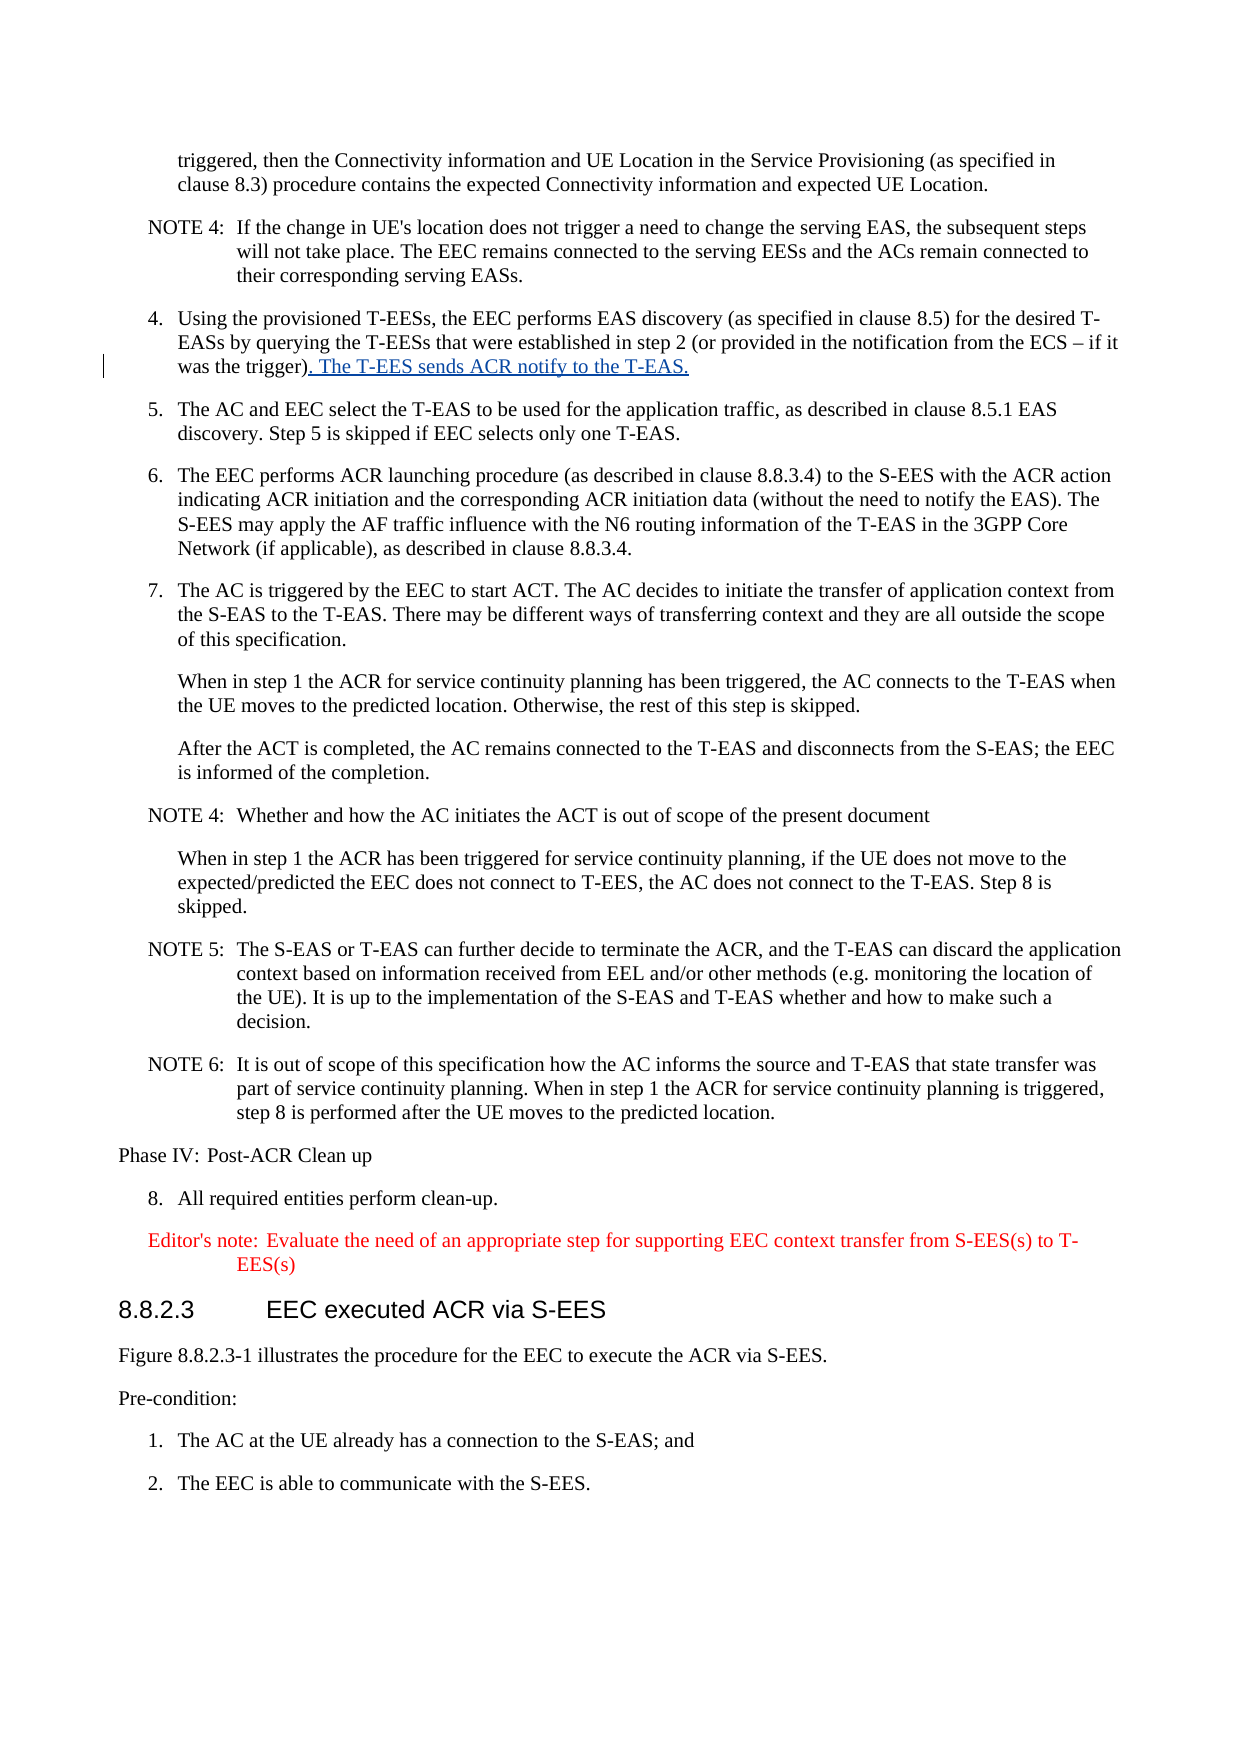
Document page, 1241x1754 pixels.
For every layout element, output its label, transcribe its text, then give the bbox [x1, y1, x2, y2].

text NOTE 5: The S-EAS or T-EAS can further decide to terminate the ACR, and the T-EAS can discard the application context based on information received from EEL and/or other methods (e.g. monitoring the location of the UE). It is up to the implementation of the S-EAS and T-EAS whether and how to make such a decision. [148, 937, 1122, 1033]
text 5. The AC and EEC select the T-EAS to be used for the application traffic, as described in clause 8.5.1 EAS discovery. Step 5 is skipped if EEC selects only one T-EAS. [148, 396, 1122, 444]
text NOTE 6: It is out of scope of this specification how the AC informs the source and T-EAS that state transfer was part of service continuity planning. When in step 1 the ACR for service continuity planning is triggered, step 8 is performed after the UE moves to the predicted location. [148, 1052, 1122, 1124]
text 7. The AC is triggered by the EEC to start ACT. The AC decides to initiate the transfer of application context from the S-EAS to the T-EAS. There may be different ways of transferring context and they are all outside the scope of this specification. [148, 578, 1122, 651]
text 2. The EEC is able to communicate with the S-EES. [148, 1471, 1122, 1495]
text 8. All required entities perform clean-up. [148, 1186, 1122, 1209]
text Phase IV: Post-ACR Clean up [118, 1143, 1122, 1167]
text Pre-condition: [118, 1386, 1122, 1409]
text 6. The EEC performs ACR launching procedure (as described in clause 8.8.3.4) to the S-EES with the ACR action indicating ACR initiation and the corresponding ACR initiation data (without the need to notify the EAS). The S-EES may apply the AF traffic influence with the N6 routing information of the T-EAS in the 3GPP Core Network (if applicable), as described in clause 8.8.3.4. [148, 463, 1122, 559]
text 4. Using the provisioned T-EESs, the EEC performs EAS discovery (as specified in clause 8.5) for the desired T-EASs by querying the T-EESs that were established in step 2 (or provided in the notification from the ECS – if it was the trigger) [148, 306, 1122, 378]
text Figure 8.8.2.3-1 illustrates the procedure for the EEC to execute the ACR via S-EES. [118, 1343, 1122, 1367]
subtitle 8.8.2.3 EEC executed ACR via S-EES [118, 1295, 1122, 1324]
text When in step 1 the ACR for service continuity planning has been triggered, the AC connects to the T-EAS when the UE moves to the predicted location. Otherwise, the rest of this step is skipped. [148, 669, 1122, 717]
text When in step 1 the ACR has been triggered for service continuity planning, if the UE does not move to the expected/predicted the EEC does not connect to T-EES, the AC does not connect to the T-EAS. Step 8 is skipped. [177, 846, 1122, 918]
text 1. The AC at the UE already has a connection to the S-EAS; and [148, 1428, 1122, 1452]
text NOTE 4: If the change in UE's location does not trigger a need to change the serving EAS, the subsequent steps will not take place. The EEC remains connected to the serving EESs and the ACs remain connected to their corresponding serving EASs. [148, 214, 1122, 287]
text Editor's note: Evaluate the need of an appropriate step for supporting EEC context transfer from S-EES(s) to T-EES(s) [148, 1228, 1122, 1276]
text After the ACT is completed, the AC remains connected to the T-EAS and disconnects from the S-EAS; the EEC is informed of the completion. [148, 736, 1122, 784]
text NOTE 4: Whether and how the AC initiates the ACT is out of scope of the present document [148, 803, 1122, 827]
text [148, 148, 1122, 196]
